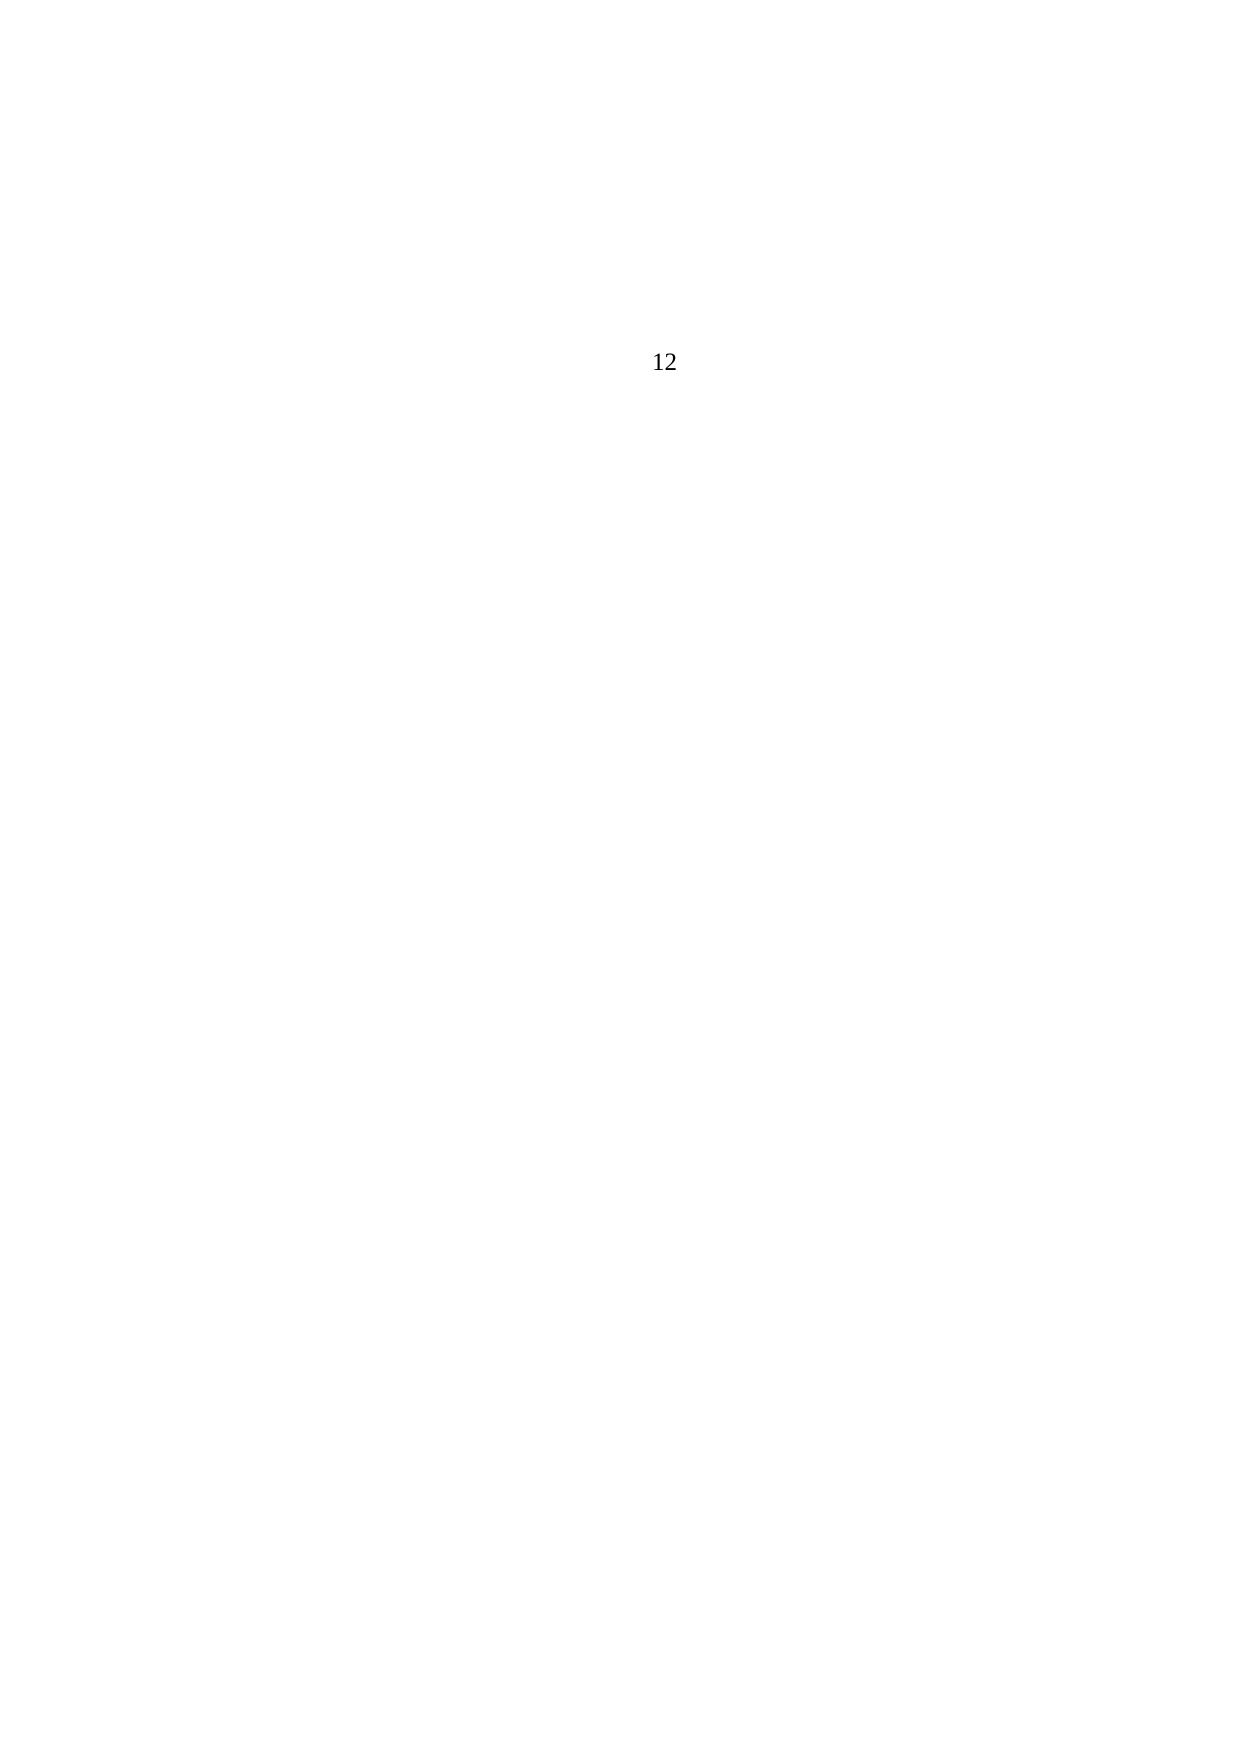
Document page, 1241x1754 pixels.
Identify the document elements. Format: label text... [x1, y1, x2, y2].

text 12 [177, 347, 1152, 376]
